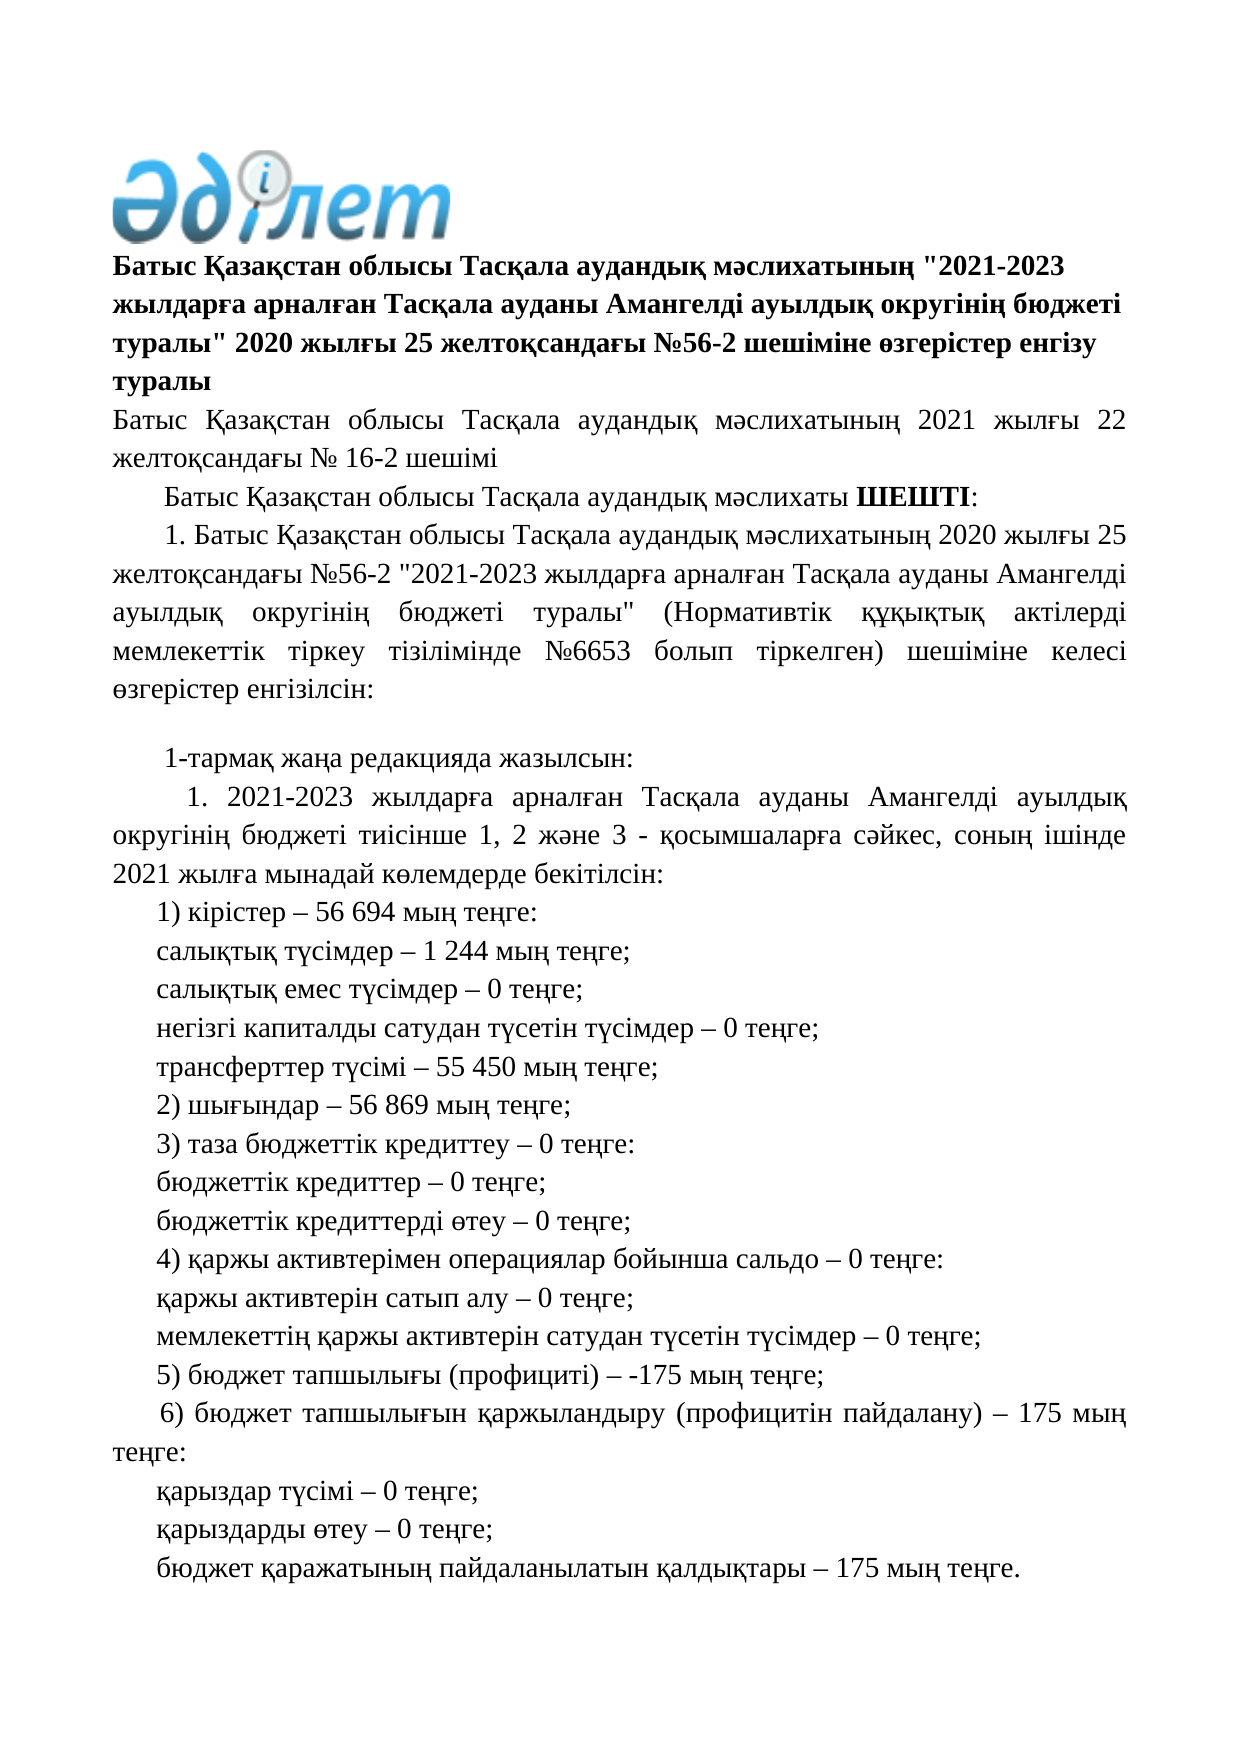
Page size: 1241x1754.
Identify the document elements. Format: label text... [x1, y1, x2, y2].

text 4) қаржы активтерімен операциялар бойынша сальдо – 0 теңге: [112, 1241, 1128, 1275]
text 6) бюджет тапшылығын қаржыландыру (профицитін пайдалану) – 175 мың теңге: [112, 1396, 1128, 1468]
text бюджеттік кредиттер – 0 теңге; [112, 1164, 1128, 1198]
text 1. 2021-2023 жылдарға арналған Тасқала ауданы Амангелді ауылдық округінің бюджеті тиісінше 1, 2 және 3 - қосымшаларға сәйкес, соның ішінде 2021 жылға мынадай көлемдерде бекітілсін: [112, 779, 1128, 889]
text салықтық емес түсімдер – 0 теңге; [112, 972, 1128, 1005]
text 1. Батыс Қазақстан облысы Тасқала аудандық мәслихатының 2020 жылғы 25 желтоқсандағы №56-2 "2021-2023 жылдарға арналған Тасқала ауданы Амангелді ауылдық округінің бюджеті туралы" (Нормативтік құқықтық актілерді мемлекеттік тіркеу тізілімінде №6653 болып тіркелген) шешіміне келесі өзгерістер енгізілсін: [112, 517, 1128, 705]
text Батыс Қазақстан облысы Тасқала аудандық мәслихаты ШЕШТІ: [112, 479, 1128, 512]
text Батыс Қазақстан облысы Тасқала аудандық мәслихатының 2021 жылғы 22 желтоқсандағы № 16-2 шешімі [112, 402, 1128, 474]
text 1) кірістер – 56 694 мың теңге: [112, 894, 1128, 928]
text қарыздарды өтеу – 0 теңге; [112, 1511, 1128, 1545]
text бюджет қаражатының пайдаланылатын қалдықтары – 175 мың теңге. [112, 1550, 1128, 1583]
text 3) таза бюджеттік кредиттеу – 0 теңге: [112, 1126, 1128, 1159]
text трансферттер түсімі – 55 450 мың теңге; [112, 1049, 1128, 1082]
text 2) шығындар – 56 869 мың теңге; [112, 1087, 1128, 1121]
text бюджеттік кредиттерді өтеу – 0 теңге; [112, 1203, 1128, 1236]
text қаржы активтерін сатып алу – 0 теңге; [112, 1280, 1128, 1313]
text 1-тармақ жаңа редакцияда жазылсын: [112, 740, 1128, 774]
text мемлекеттің қаржы активтерін сатудан түсетін түсімдер – 0 теңге; [112, 1318, 1128, 1352]
picture [112, 150, 451, 244]
text негізгі капиталды сатудан түсетін түсімдер – 0 теңге; [112, 1010, 1128, 1044]
text 5) бюджет тапшылығы (профициті) – -175 мың теңге; [112, 1357, 1128, 1391]
text Батыс Қазақстан облысы Тасқала аудандық мәслихатының "2021-2023 жылдарға арналған Тасқала ауданы Амангелді ауылдық округінің бюджеті туралы" 2020 жылғы 25 желтоқсандағы №56-2 шешіміне өзгерістер енгізу туралы [112, 248, 1128, 397]
text қарыздар түсімі – 0 теңге; [112, 1473, 1128, 1506]
text салықтық түсімдер – 1 244 мың теңге; [112, 933, 1128, 967]
